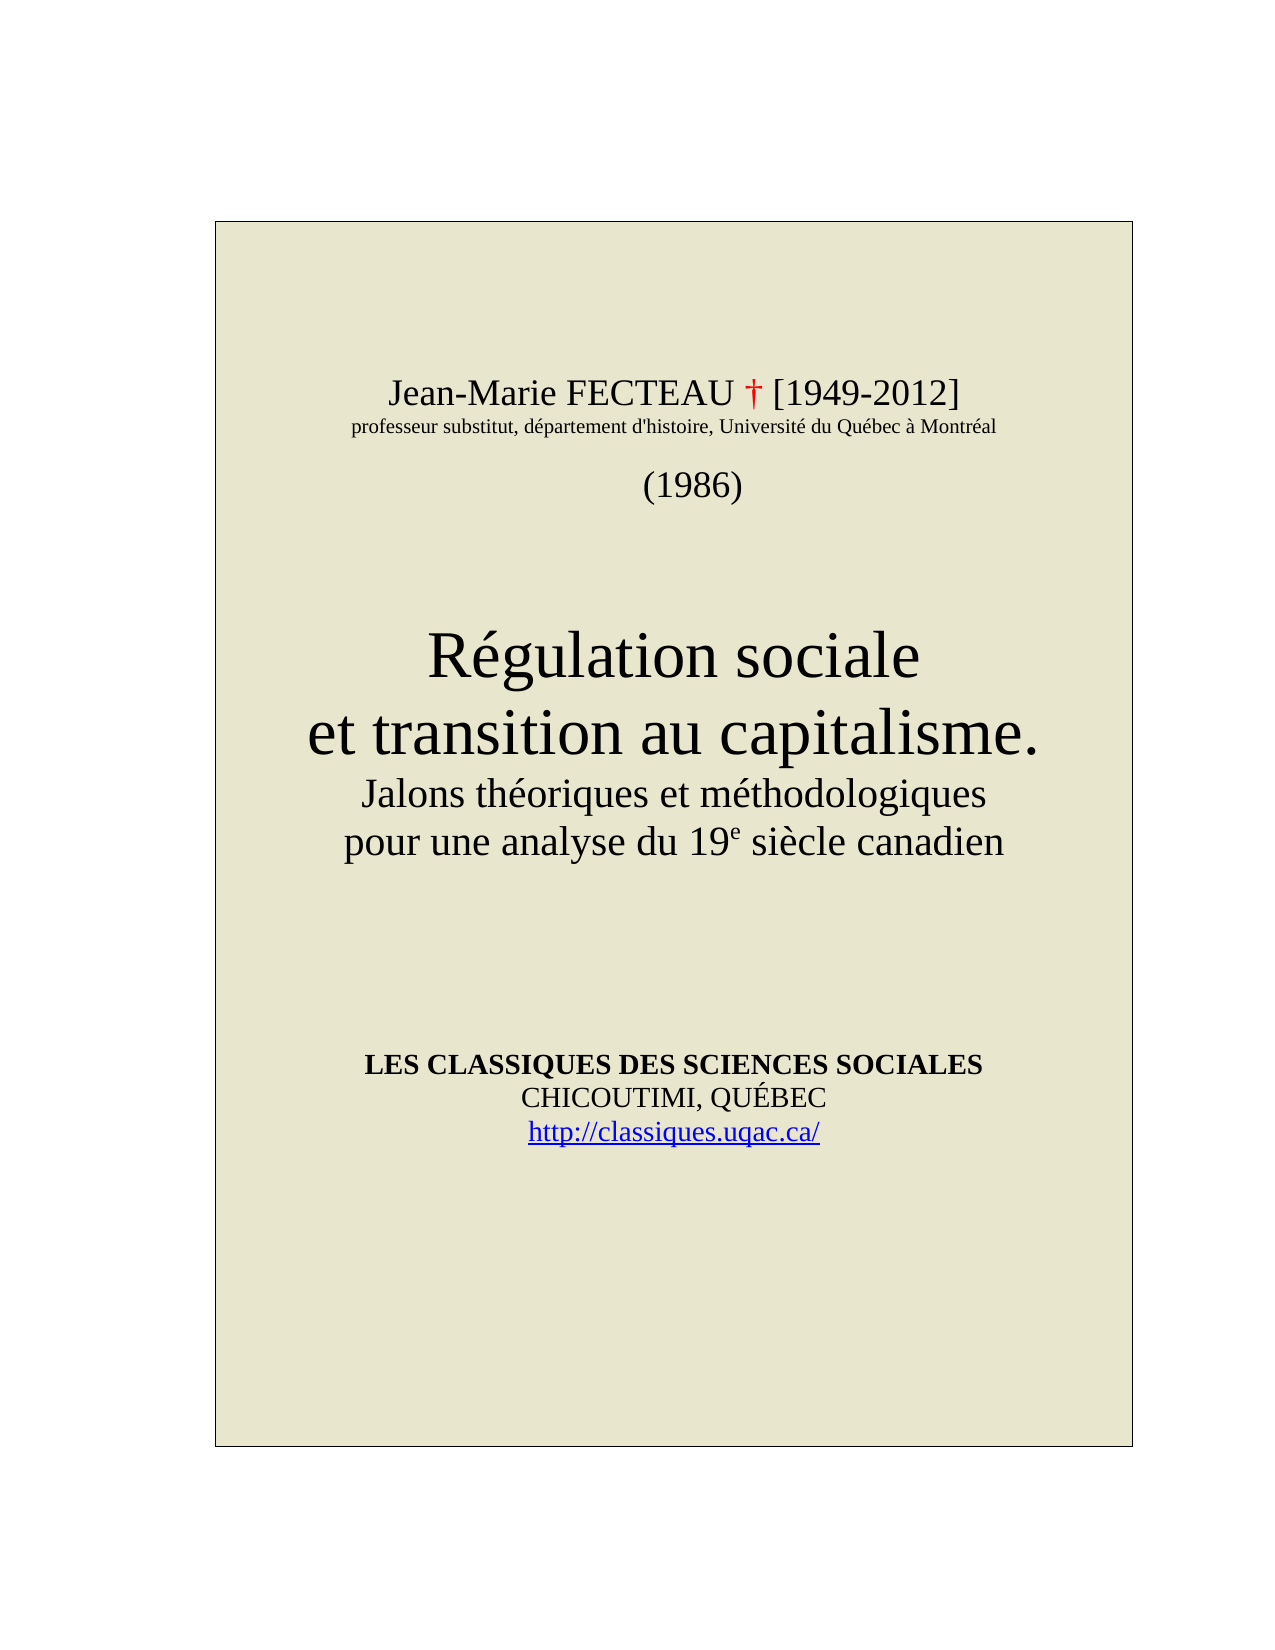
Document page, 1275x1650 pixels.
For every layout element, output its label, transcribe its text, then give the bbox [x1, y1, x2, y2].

table_header Jean-Marie FECTEAU † [1949-2012] professeur substitut, département d'histoire, Université du Québec à Montréal (1986) Régulation sociale et transition au capitalisme. Jalons théoriques et méthodologiques pour une analyse du 19e siècle canadien LES CLASSIQUES DES SCIENCES SOCIALES CHICOUTIMI, QUÉBEC http://classiques.uqac.ca/ [216, 222, 1132, 1446]
